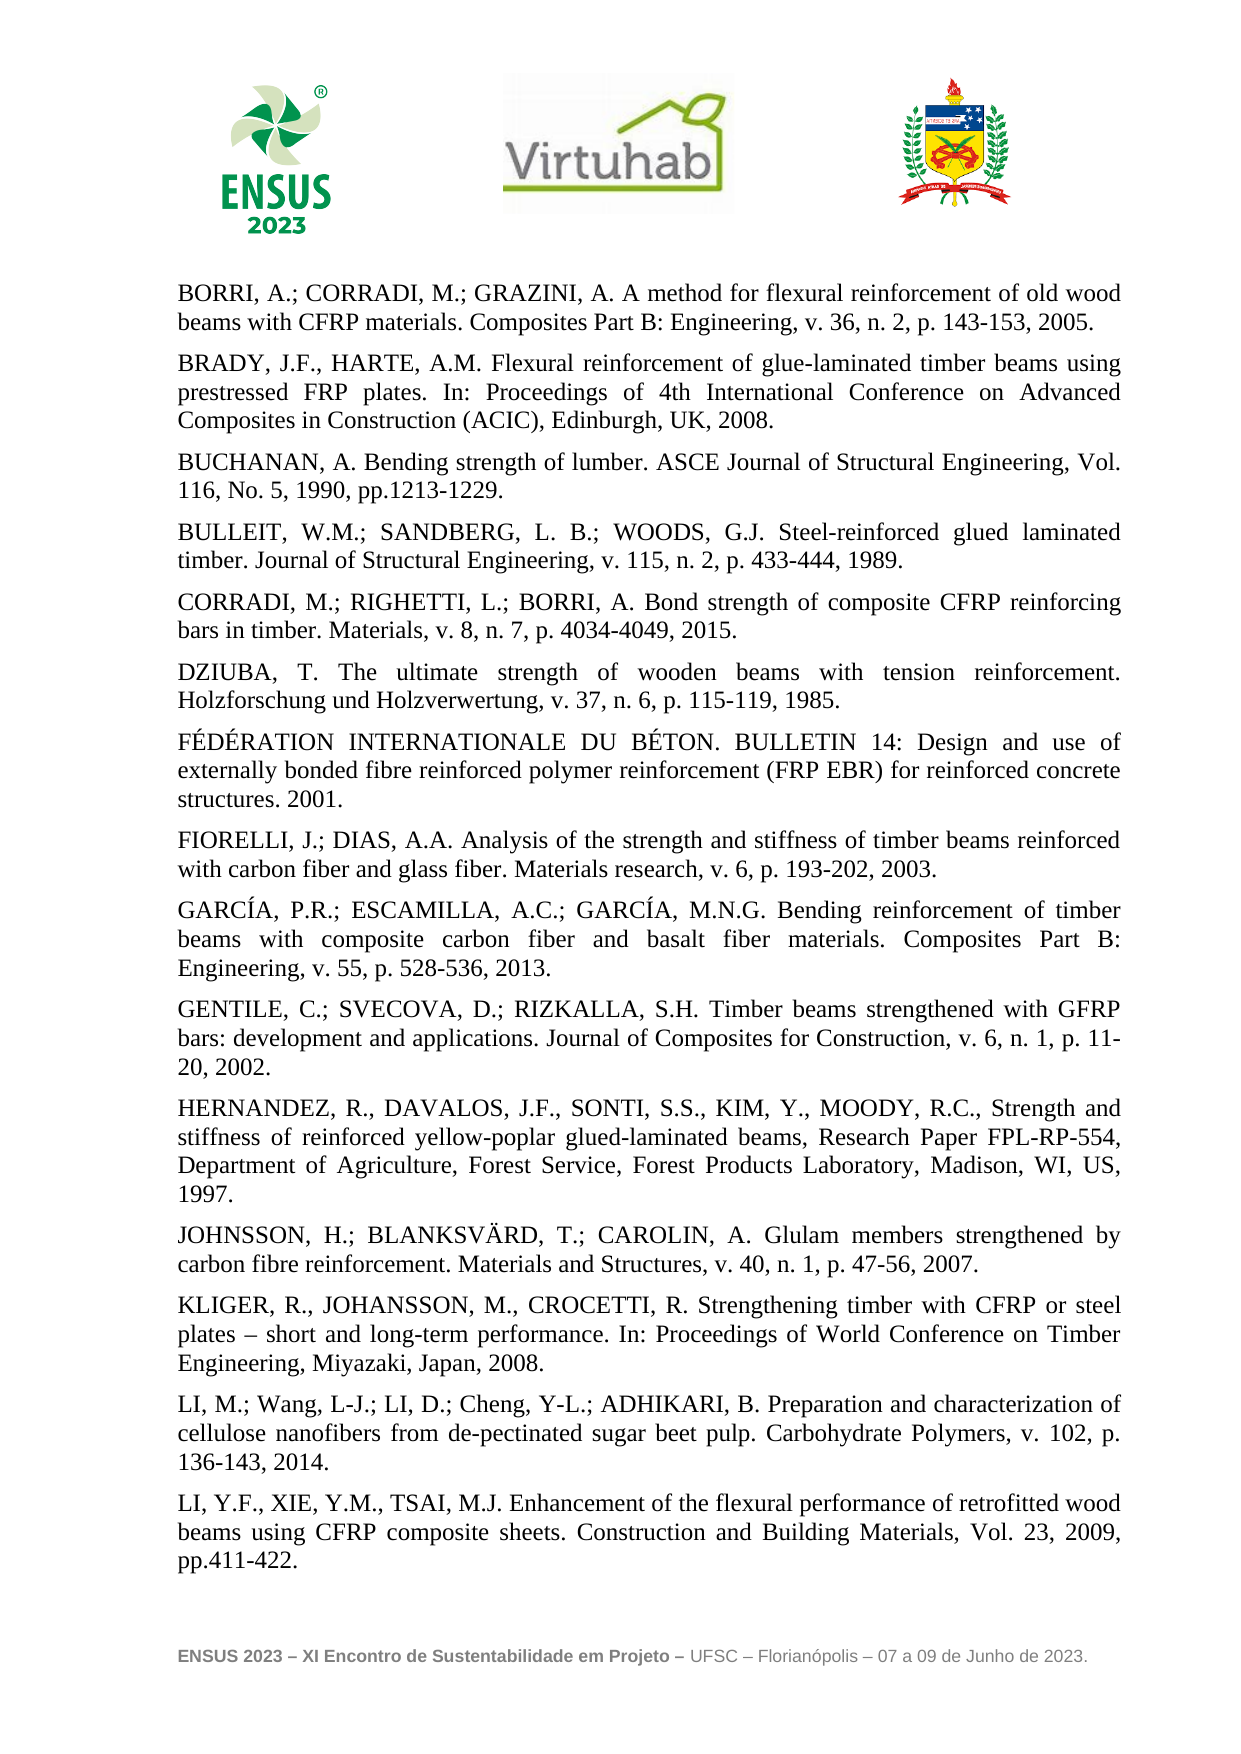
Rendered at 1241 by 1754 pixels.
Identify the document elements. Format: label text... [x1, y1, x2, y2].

text JOHNSSON, H.; BLANKSVÄRD, T.; CAROLIN, A. Glulam members strengthened by carbon fibre reinforcement. Materials and Structures, v. 40, n. 1, p. 47-56, 2007. [177, 1221, 1122, 1278]
text HERNANDEZ, R., DAVALOS, J.F., SONTI, S.S., KIM, Y., MOODY, R.C., Strength and stiffness of reinforced yellow-poplar glued-laminated beams, Research Paper FPL-RP-554, Department of Agriculture, Forest Service, Forest Products Laboratory, Madison, WI, US, 1997. [177, 1093, 1122, 1208]
text BUCHANAN, A. Bending strength of lumber. ASCE Journal of Structural Engineering, Vol. 116, No. 5, 1990, pp.1213-1229. [177, 447, 1122, 504]
text LI, M.; Wang, L-J.; LI, D.; Cheng, Y-L.; ADHIKARI, B. Preparation and characterization of cellulose nanofibers from de-pectinated sugar beet pulp. Carbohydrate Polymers, v. 102, p. 136-143, 2014. [177, 1389, 1122, 1476]
picture [503, 73, 735, 214]
text LI, Y.F., XIE, Y.M., TSAI, M.J. Enhancement of the flexural performance of retrofitted wood beams using CFRP composite sheets. Construction and Building Materials, Vol. 23, 2009, pp.411-422. [177, 1488, 1122, 1574]
text FÉDÉRATION INTERNATIONALE DU BÉTON. BULLETIN 14: Design and use of externally bonded fibre reinforced polymer reinforcement (FRP EBR) for reinforced concrete structures. 2001. [177, 727, 1122, 813]
text DZIUBA, T. The ultimate strength of wooden beams with tension reinforcement. Holzforschung und Holzverwertung, v. 37, n. 6, p. 115-119, 1985. [177, 657, 1122, 714]
text KLIGER, R., JOHANSSON, M., CROCETTI, R. Strengthening timber with CFRP or steel plates – short and long-term performance. In: Proceedings of World Conference on Timber Engineering, Miyazaki, Japan, 2008. [177, 1291, 1122, 1377]
text CORRADI, M.; RIGHETTI, L.; BORRI, A. Bond strength of composite CFRP reinforcing bars in timber. Materials, v. 8, n. 7, p. 4034-4049, 2015. [177, 587, 1122, 644]
text BRADY, J.F., HARTE, A.M. Flexural reinforcement of glue-laminated timber beams using prestressed FRP plates. In: Proceedings of 4th International Conference on Advanced Composites in Construction (ACIC), Edinburgh, UK, 2008. [177, 348, 1122, 434]
text GARCÍA, P.R.; ESCAMILLA, A.C.; GARCÍA, M.N.G. Bending reinforcement of timber beams with composite carbon fiber and basalt fiber materials. Composites Part B: Engineering, v. 55, p. 528-536, 2013. [177, 896, 1122, 982]
text BORRI, A.; CORRADI, M.; GRAZINI, A. A method for flexural reinforcement of old wood beams with CFRP materials. Composites Part B: Engineering, v. 36, n. 2, p. 143-153, 2005. [177, 278, 1122, 336]
text FIORELLI, J.; DIAS, A.A. Analysis of the strength and stiffness of timber beams reinforced with carbon fiber and glass fiber. Materials research, v. 6, p. 193-202, 2003. [177, 826, 1122, 883]
picture [891, 73, 1017, 247]
picture [188, 73, 365, 250]
text BULLEIT, W.M.; SANDBERG, L. B.; WOODS, G.J. Steel-reinforced glued laminated timber. Journal of Structural Engineering, v. 115, n. 2, p. 433-444, 1989. [177, 517, 1122, 574]
text GENTILE, C.; SVECOVA, D.; RIZKALLA, S.H. Timber beams strengthened with GFRP bars: development and applications. Journal of Composites for Construction, v. 6, n. 1, p. 11-20, 2002. [177, 994, 1122, 1081]
